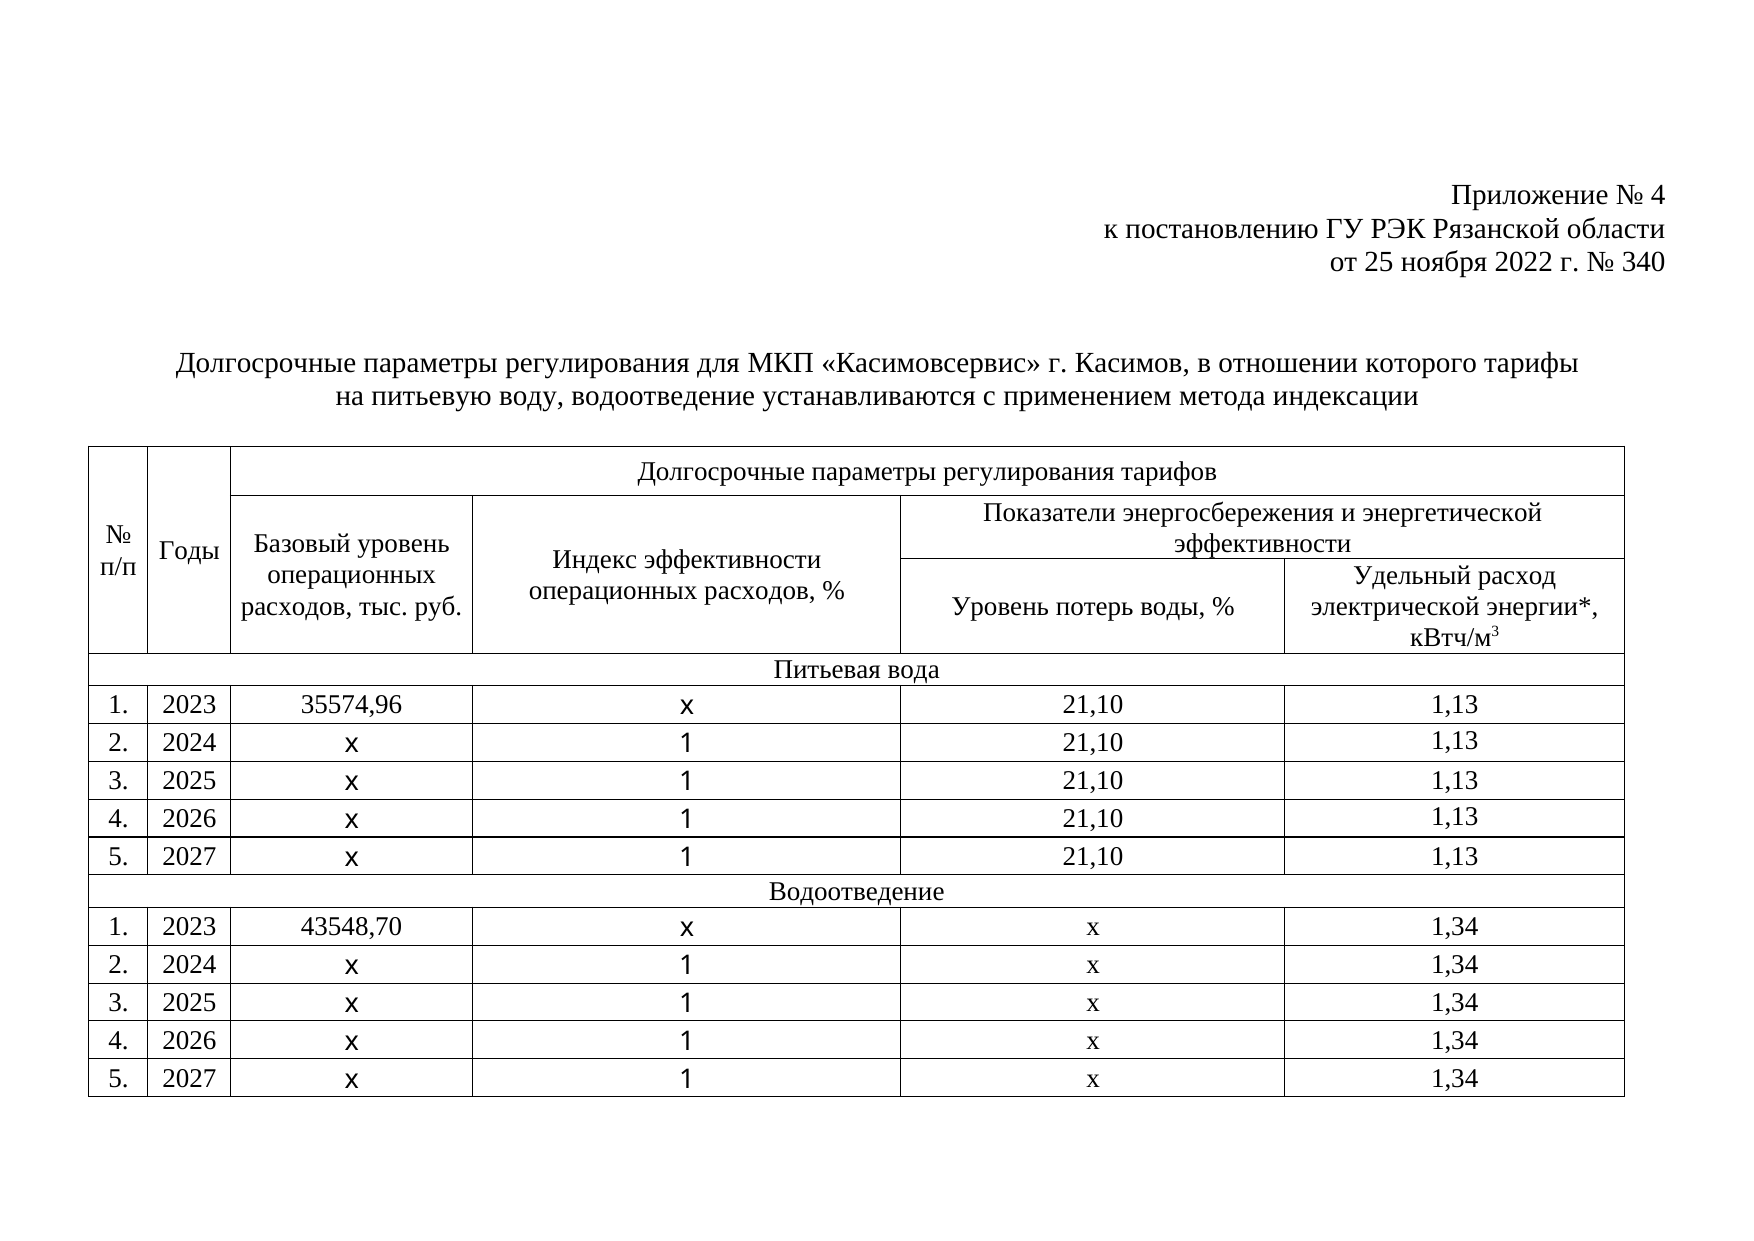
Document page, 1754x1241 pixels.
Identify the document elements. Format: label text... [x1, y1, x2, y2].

table_cell 1,34 [1285, 908, 1624, 944]
table_cell 1 [473, 1059, 900, 1096]
table_cell 2. [89, 724, 147, 761]
table_cell х [901, 984, 1284, 1020]
table_cell Индекс эффективности операционных расходов, % [473, 496, 900, 653]
table_cell 1,34 [1285, 1059, 1624, 1096]
table_cell 5. [89, 1059, 147, 1096]
table_cell 1,13 [1285, 686, 1624, 723]
table_cell 1,34 [1285, 984, 1624, 1020]
table_cell х [231, 838, 472, 874]
table_cell 2026 [148, 800, 230, 836]
table_cell 2025 [148, 762, 230, 798]
table_cell 1,13 [1285, 838, 1624, 874]
table_cell 1 [473, 838, 900, 874]
table_cell 2023 [148, 908, 230, 944]
table_cell 5. [89, 838, 147, 874]
table_cell 21,10 [901, 762, 1284, 798]
table_cell 21,10 [901, 838, 1284, 874]
table_cell х [231, 762, 472, 798]
table_cell 3. [89, 984, 147, 1020]
table_cell 2027 [148, 1059, 230, 1096]
table_cell х [901, 908, 1284, 944]
table_cell 2024 [148, 946, 230, 982]
text Долгосрочные параметры регулирования для МКП «Касимовсервис» г. Касимов, в отношении которого тарифы на питьевую воду, водоотведение устанавливаются с применением метода индексации [89, 345, 1665, 412]
table_cell х [473, 686, 900, 723]
table_cell 2023 [148, 686, 230, 723]
table_cell Базовый уровень операционных расходов, тыс. руб. [231, 496, 472, 653]
table_cell 1 [473, 724, 900, 761]
table_cell 43548,70 [231, 908, 472, 944]
table_cell 1 [473, 946, 900, 982]
table_cell 2025 [148, 984, 230, 1020]
table_cell 2027 [148, 838, 230, 874]
table_cell 1,13 [1285, 800, 1624, 836]
table_cell Уровень потерь воды, % [901, 559, 1284, 653]
table_cell 1 [473, 762, 900, 798]
table_header Годы [148, 447, 230, 653]
table_cell 1 [473, 984, 900, 1020]
table_cell 1,34 [1285, 946, 1624, 982]
table_cell Водоотведение [89, 875, 1624, 907]
table_cell 1,34 [1285, 1021, 1624, 1058]
table_cell 4. [89, 800, 147, 836]
table_cell х [231, 800, 472, 836]
table_cell х [473, 908, 900, 944]
table_cell Показатели энергосбережения и энергетической эффективности [901, 496, 1624, 558]
table_cell 21,10 [901, 724, 1284, 761]
table_cell 1. [89, 686, 147, 723]
table_cell 2024 [148, 724, 230, 761]
table_cell 21,10 [901, 800, 1284, 836]
table_cell 21,10 [901, 686, 1284, 723]
table_cell 1,13 [1285, 762, 1624, 798]
table_cell х [231, 984, 472, 1020]
table_cell х [901, 1021, 1284, 1058]
table_cell 35574,96 [231, 686, 472, 723]
table_cell х [231, 724, 472, 761]
table_cell Удельный расход электрической энергии*, кВтч/м3 [1285, 559, 1624, 653]
text к постановлению ГУ РЭК Рязанской области [89, 211, 1665, 244]
table_cell х [231, 946, 472, 982]
table_cell 1 [473, 800, 900, 836]
table_cell Питьевая вода [89, 654, 1624, 685]
table_cell 3. [89, 762, 147, 798]
table_cell 2. [89, 946, 147, 982]
table_cell 4. [89, 1021, 147, 1058]
table_cell х [901, 1059, 1284, 1096]
table_header № п/п [89, 447, 147, 653]
table_cell 1. [89, 908, 147, 944]
table_header Долгосрочные параметры регулирования тарифов [231, 447, 1624, 495]
table_cell х [231, 1021, 472, 1058]
table_cell 1 [473, 1021, 900, 1058]
table_cell 1,13 [1285, 724, 1624, 761]
text Приложение № 4 [89, 177, 1665, 211]
table_cell 2026 [148, 1021, 230, 1058]
text от 25 ноября 2022 г. № 340 [89, 244, 1665, 278]
table_cell х [231, 1059, 472, 1096]
table_cell х [901, 946, 1284, 982]
